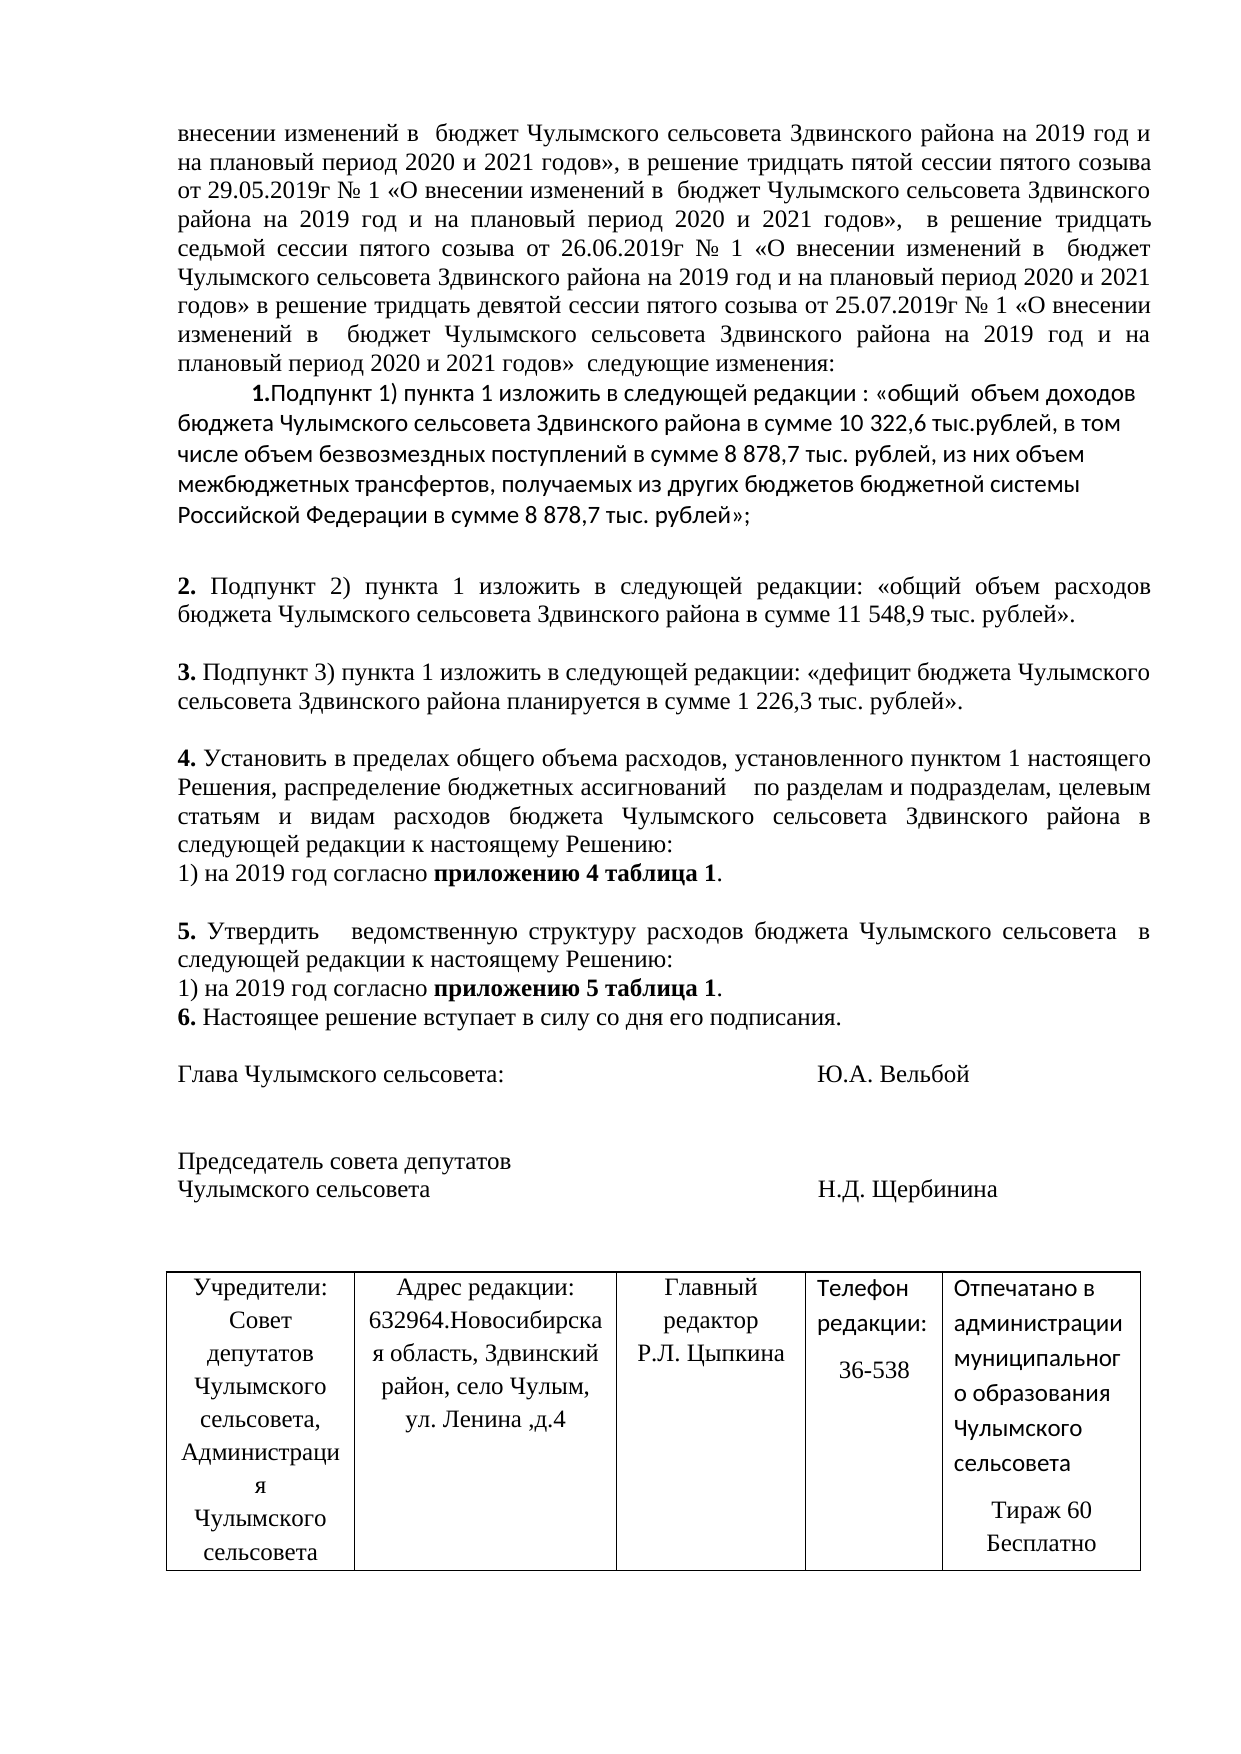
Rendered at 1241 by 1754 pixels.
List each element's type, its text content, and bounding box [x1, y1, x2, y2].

table_header Отпечатано в администрации муниципального образования Чулымского сельсовета Тираж 60 Бесплатно [943, 1273, 1140, 1569]
text 4. Установить в пределах общего объема расходов, установленного пунктом 1 настоящего Решения, распределение бюджетных ассигнований по разделам и подразделам, целевым статьям и видам расходов бюджета Чулымского сельсовета Здвинского района в следующей редакции к настоящему Решению: [177, 743, 1152, 858]
text Чулымского сельсовета Н.Д. Щербинина [177, 1174, 1152, 1203]
text Глава Чулымского сельсовета: Ю.А. Вельбой [177, 1059, 1152, 1088]
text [177, 118, 1152, 377]
text 1.Подпункт 1) пункта 1 изложить в следующей редакции : «общий объем доходов бюджета Чулымского сельсовета Здвинского района в сумме 10 322,6 тыс.рублей, в том числе объем безвозмездных поступлений в сумме 8 878,7 тыс. рублей, из них объем межбюджетных трансфертов, получаемых из других бюджетов бюджетной системы Российской Федерации в сумме 8 878,7 тыс. рублей»; [177, 377, 1152, 529]
text 1) на 2019 год согласно приложению 5 таблица 1. [177, 973, 1152, 1002]
text 2. Подпункт 2) пункта 1 изложить в следующей редакции: «общий объем расходов бюджета Чулымского сельсовета Здвинского района в сумме 11 548,9 тыс. рублей». [177, 571, 1152, 628]
text 3. Подпункт 3) пункта 1 изложить в следующей редакции: «дефицит бюджета Чулымского сельсовета Здвинского района планируется в сумме 1 226,3 тыс. рублей». [177, 657, 1152, 714]
text Председатель совета депутатов [177, 1146, 1152, 1174]
text 5. Утвердить ведомственную структуру расходов бюджета Чулымского сельсовета в следующей редакции к настоящему Решению: [177, 916, 1152, 973]
table_header Адрес редакции: 632964.Новосибирская область, Здвинский район, село Чулым, ул. Ленина ,д.4 [355, 1273, 616, 1569]
text 1) на 2019 год согласно приложению 4 таблица 1. [177, 858, 1152, 887]
text 6. Настоящее решение вступает в силу со дня его подписания. [177, 1002, 1152, 1031]
table_header Телефон редакции: 36-538 [806, 1273, 942, 1569]
table_header Учредители: Совет депутатов Чулымского сельсовета, Администрация Чулымского сельсовета [167, 1273, 354, 1569]
table_header Главный редактор Р.Л. Цыпкина [617, 1273, 805, 1569]
